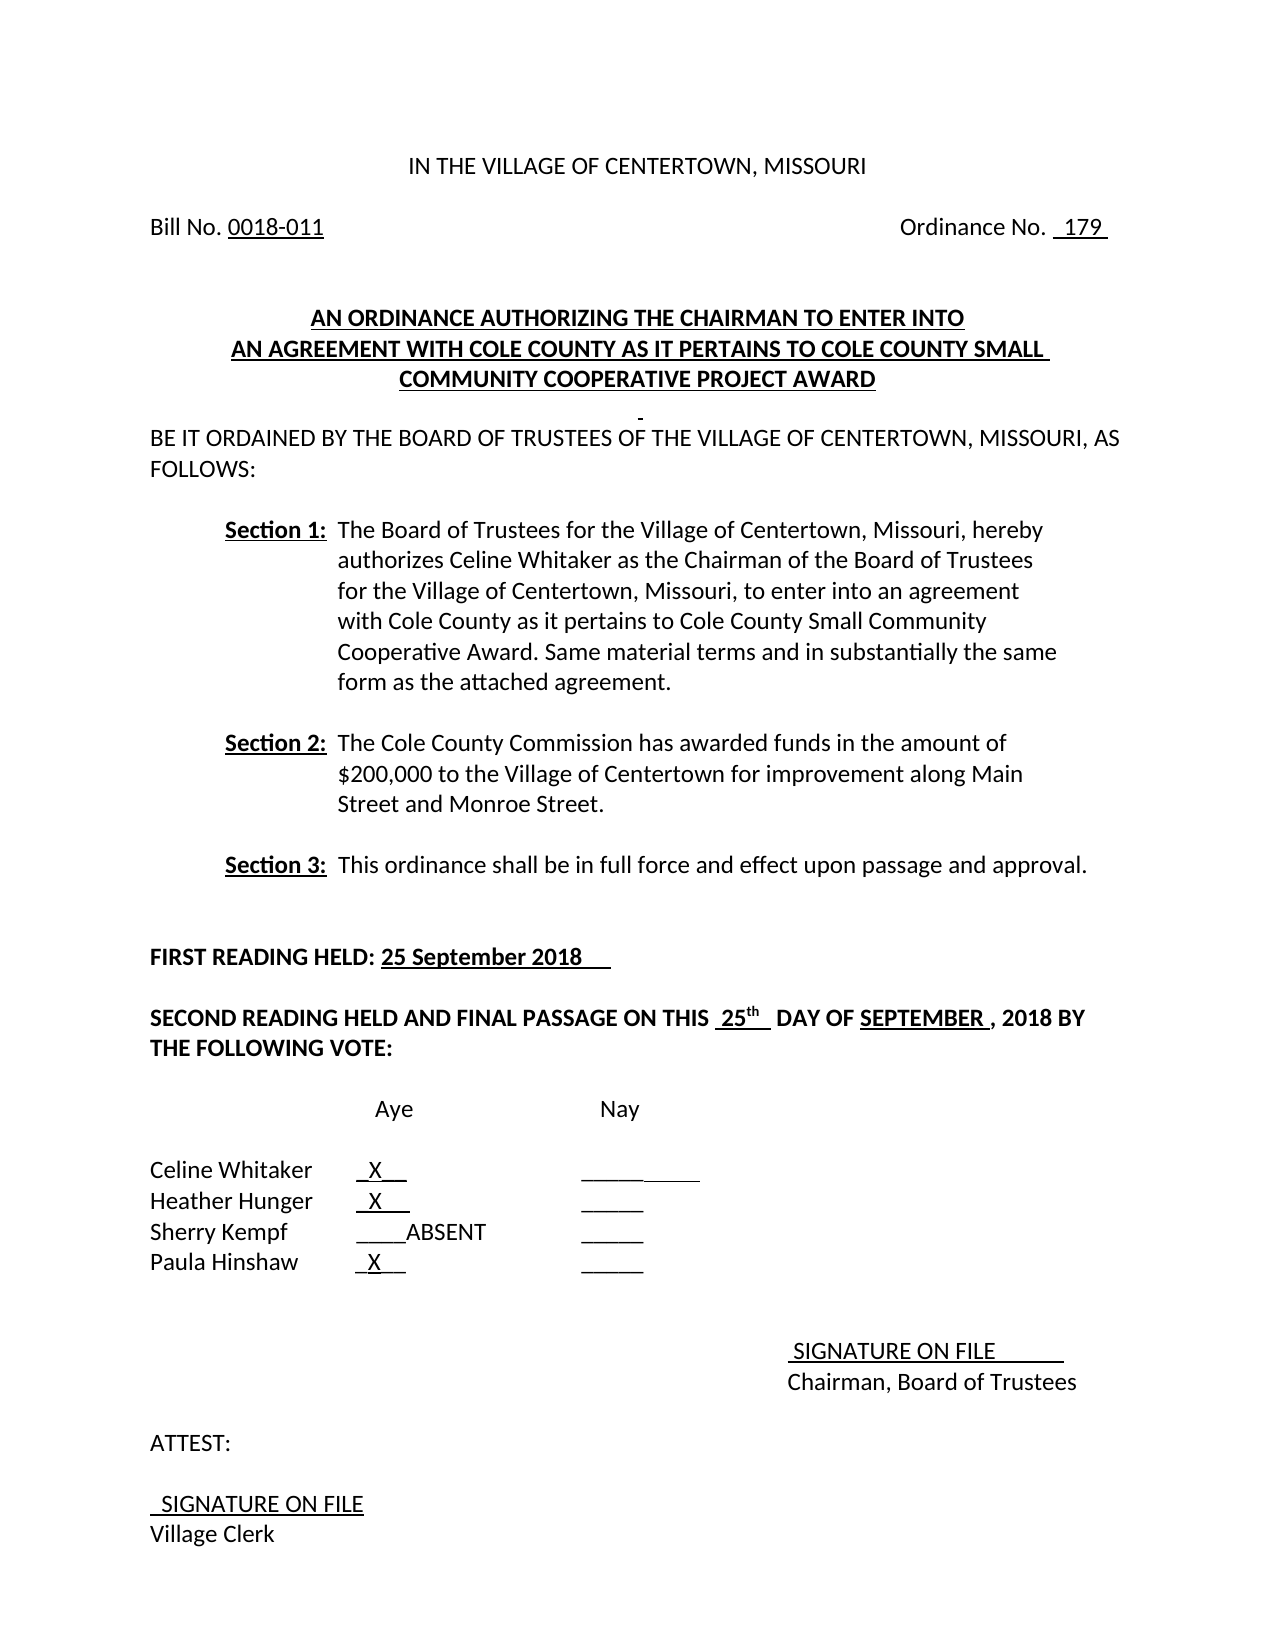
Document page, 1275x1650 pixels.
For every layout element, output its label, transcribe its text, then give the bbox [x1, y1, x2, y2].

text IN THE VILLAGE OF CENTERTOWN, MISSOURI [150, 150, 1125, 181]
text Paula Hinshaw _X__ _____ [150, 1246, 1125, 1277]
text SIGNATURE ON FILE [150, 1488, 1125, 1518]
text Section 2: The Cole County Commission has awarded funds in the amount of $200,000 to the Village of Centertown for improvement along Main Street and Monroe Street. [150, 727, 1050, 819]
text Heather Hunger _X _____ [150, 1185, 1125, 1216]
text Aye Nay [150, 1094, 1125, 1124]
text Section 3: This ordinance shall be in full force and effect upon passage and approval. [150, 849, 1125, 880]
text Celine Whitaker _X__ _____ [150, 1155, 1125, 1185]
text AN AGREEMENT WITH COLE COUNTY AS IT PERTAINS TO COLE COUNTY SMALL [150, 333, 1125, 364]
text Chairman, Board of Trustees [150, 1366, 1125, 1396]
text SECOND READING HELD AND FINAL PASSAGE ON THIS 25th DAY OF SEPTEMBER , 2018 BY THE FOLLOWING VOTE: [150, 1002, 1125, 1063]
text COMMUNITY COOPERATIVE PROJECT AWARD [150, 364, 1125, 394]
text Village Clerk [150, 1518, 1125, 1549]
text Section 1: The Board of Trustees for the Village of Centertown, Missouri, hereby authorizes Celine Whitaker as the Chairman of the Board of Trustees for the Village of Centertown, Missouri, to enter into an agreement with Cole County as it pertains to Cole County Small Community Cooperative Award. Same material terms and in substantially the same form as the attached agreement. [150, 514, 1069, 697]
text Sherry Kempf ____ABSENT _____ [150, 1216, 1125, 1246]
text Bill No. 0018-011 Ordinance No. 179 [150, 211, 1125, 242]
text SIGNATURE ON FILE [150, 1335, 1125, 1366]
text FIRST READING HELD: 25 September 2018 [150, 941, 1125, 972]
text ATTEST: [150, 1427, 1125, 1457]
text AN ORDINANCE AUTHORIZING THE CHAIRMAN TO ENTER INTO [150, 303, 1125, 333]
text BE IT ORDAINED BY THE BOARD OF TRUSTEES OF THE VILLAGE OF CENTERTOWN, MISSOURI, AS FOLLOWS: [150, 422, 1125, 483]
